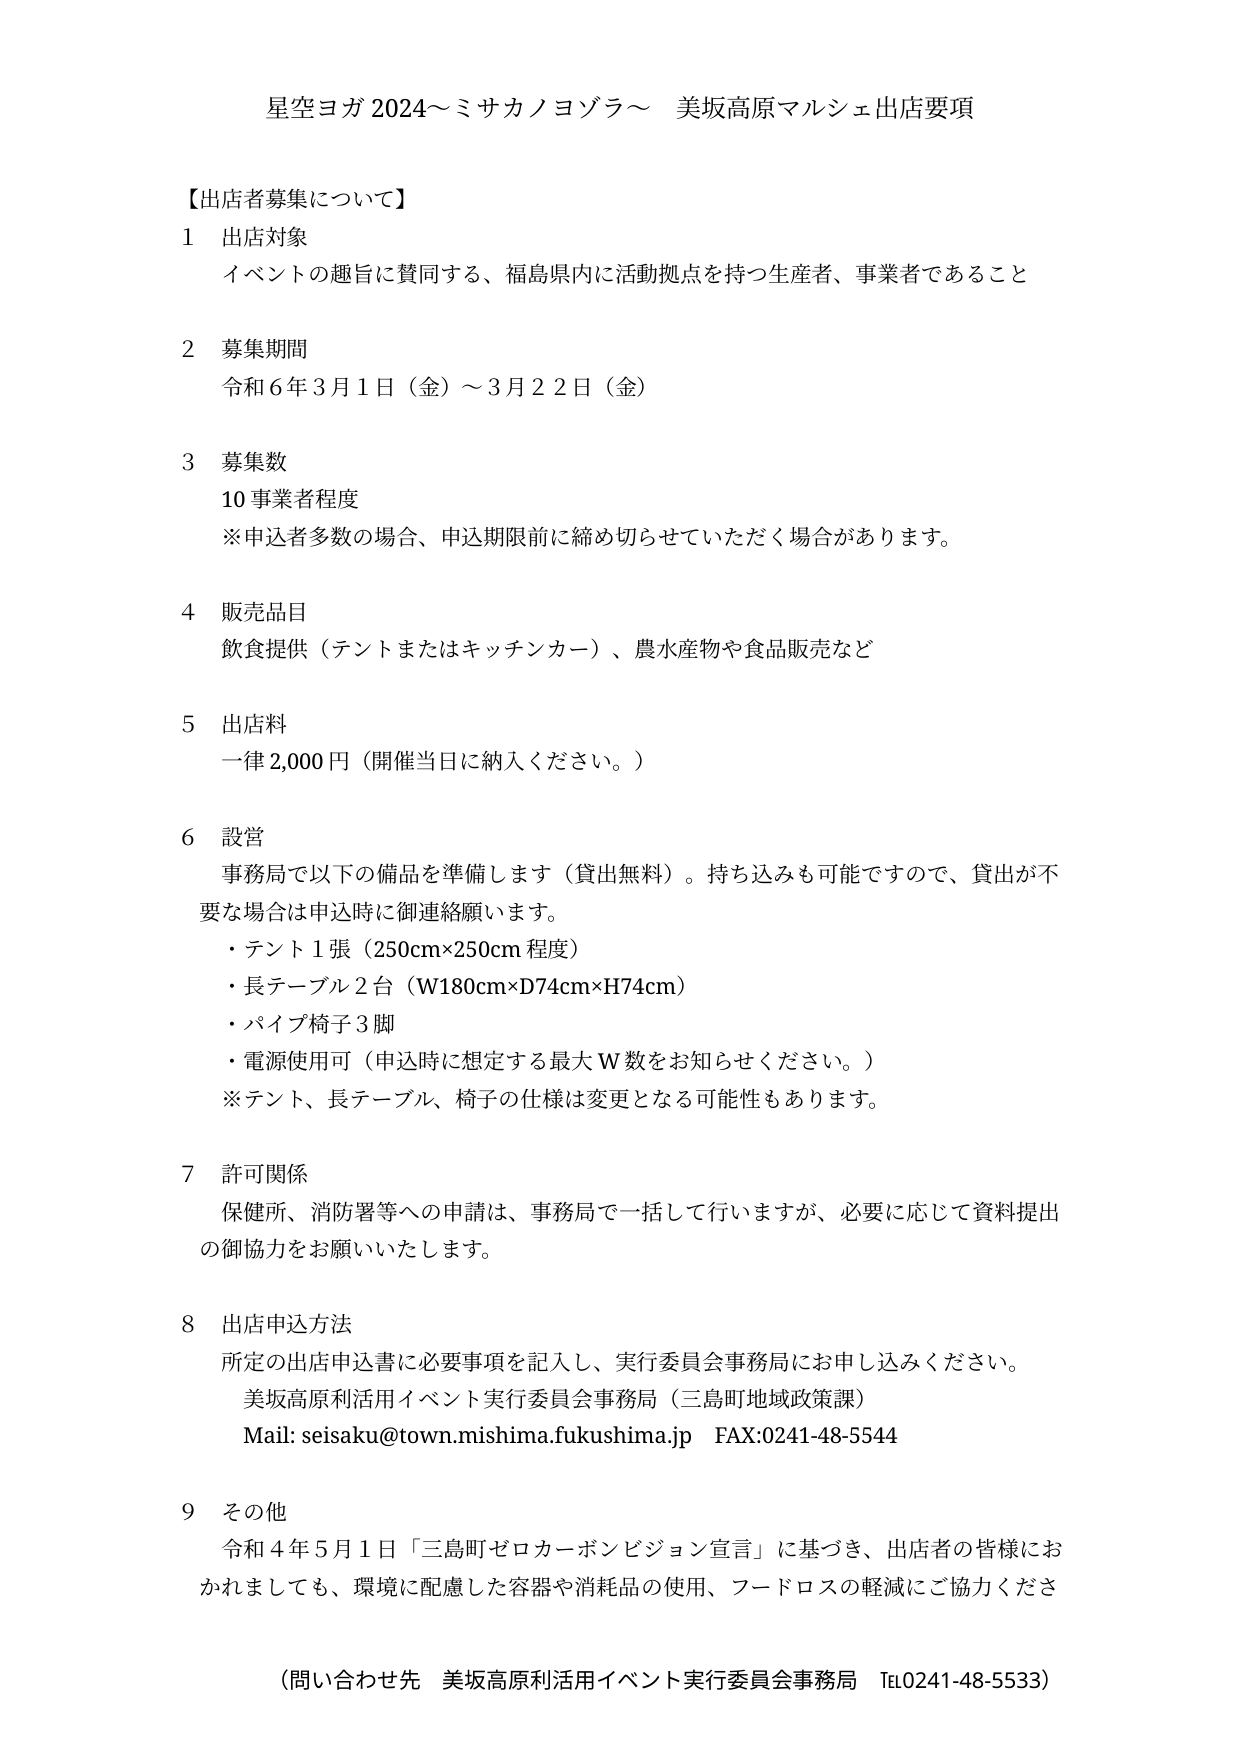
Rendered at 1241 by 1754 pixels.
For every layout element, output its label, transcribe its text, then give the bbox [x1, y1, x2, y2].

text ３ 募集数 [177, 442, 1063, 479]
text 10事業者程度 [177, 479, 1063, 517]
text Mail: seisaku@town.mishima.fukushima.jp FAX:0241-48-5544 [177, 1417, 1063, 1454]
text ※申込者多数の場合、申込期限前に締め切らせていただく場合があります。 [177, 517, 1063, 554]
text ・テント１張（250cm×250cm程度） [177, 929, 1063, 967]
text ・長テーブル２台（W180cm×D74cm×H74cm） [177, 967, 1063, 1004]
text ８ 出店申込方法 [177, 1304, 1063, 1342]
text 令和６年３月１日（金）～３月２２日（金） [177, 367, 1063, 404]
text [177, 1529, 1063, 1604]
text 所定の出店申込書に必要事項を記入し、実行委員会事務局にお申し込みください。 [177, 1342, 1063, 1379]
text ９ その他 [177, 1492, 1063, 1529]
text 【出店者募集について】 [177, 179, 1063, 217]
text ２ 募集期間 [177, 329, 1063, 367]
text ・パイプ椅子３脚 [177, 1004, 1063, 1042]
text 保健所、消防署等への申請は、事務局で一括して行いますが、必要に応じて資料提出の御協力をお願いいたします。 [177, 1192, 1063, 1267]
text 飲食提供（テントまたはキッチンカー）、農水産物や食品販売など [177, 629, 1063, 704]
text イベントの趣旨に賛同する、福島県内に活動拠点を持つ生産者、事業者であること [177, 254, 1063, 292]
text ４ 販売品目 [177, 592, 1063, 629]
text 事務局で以下の備品を準備します（貸出無料）。持ち込みも可能ですので、貸出が不要な場合は申込時に御連絡願います。 [177, 854, 1063, 929]
text ６ 設営 [177, 817, 1063, 854]
text ７ 許可関係 [177, 1154, 1063, 1192]
text ５ 出店料 [177, 704, 1063, 742]
text ※テント、長テーブル、椅子の仕様は変更となる可能性もあります。 [177, 1079, 1063, 1117]
text １ 出店対象 [177, 217, 1063, 254]
text 美坂高原利活用イベント実行委員会事務局（三島町地域政策課） [177, 1379, 1063, 1417]
text ・電源使用可（申込時に想定する最大W数をお知らせください。） [177, 1042, 1063, 1079]
text 一律2,000円（開催当日に納入ください。） [177, 742, 1063, 779]
